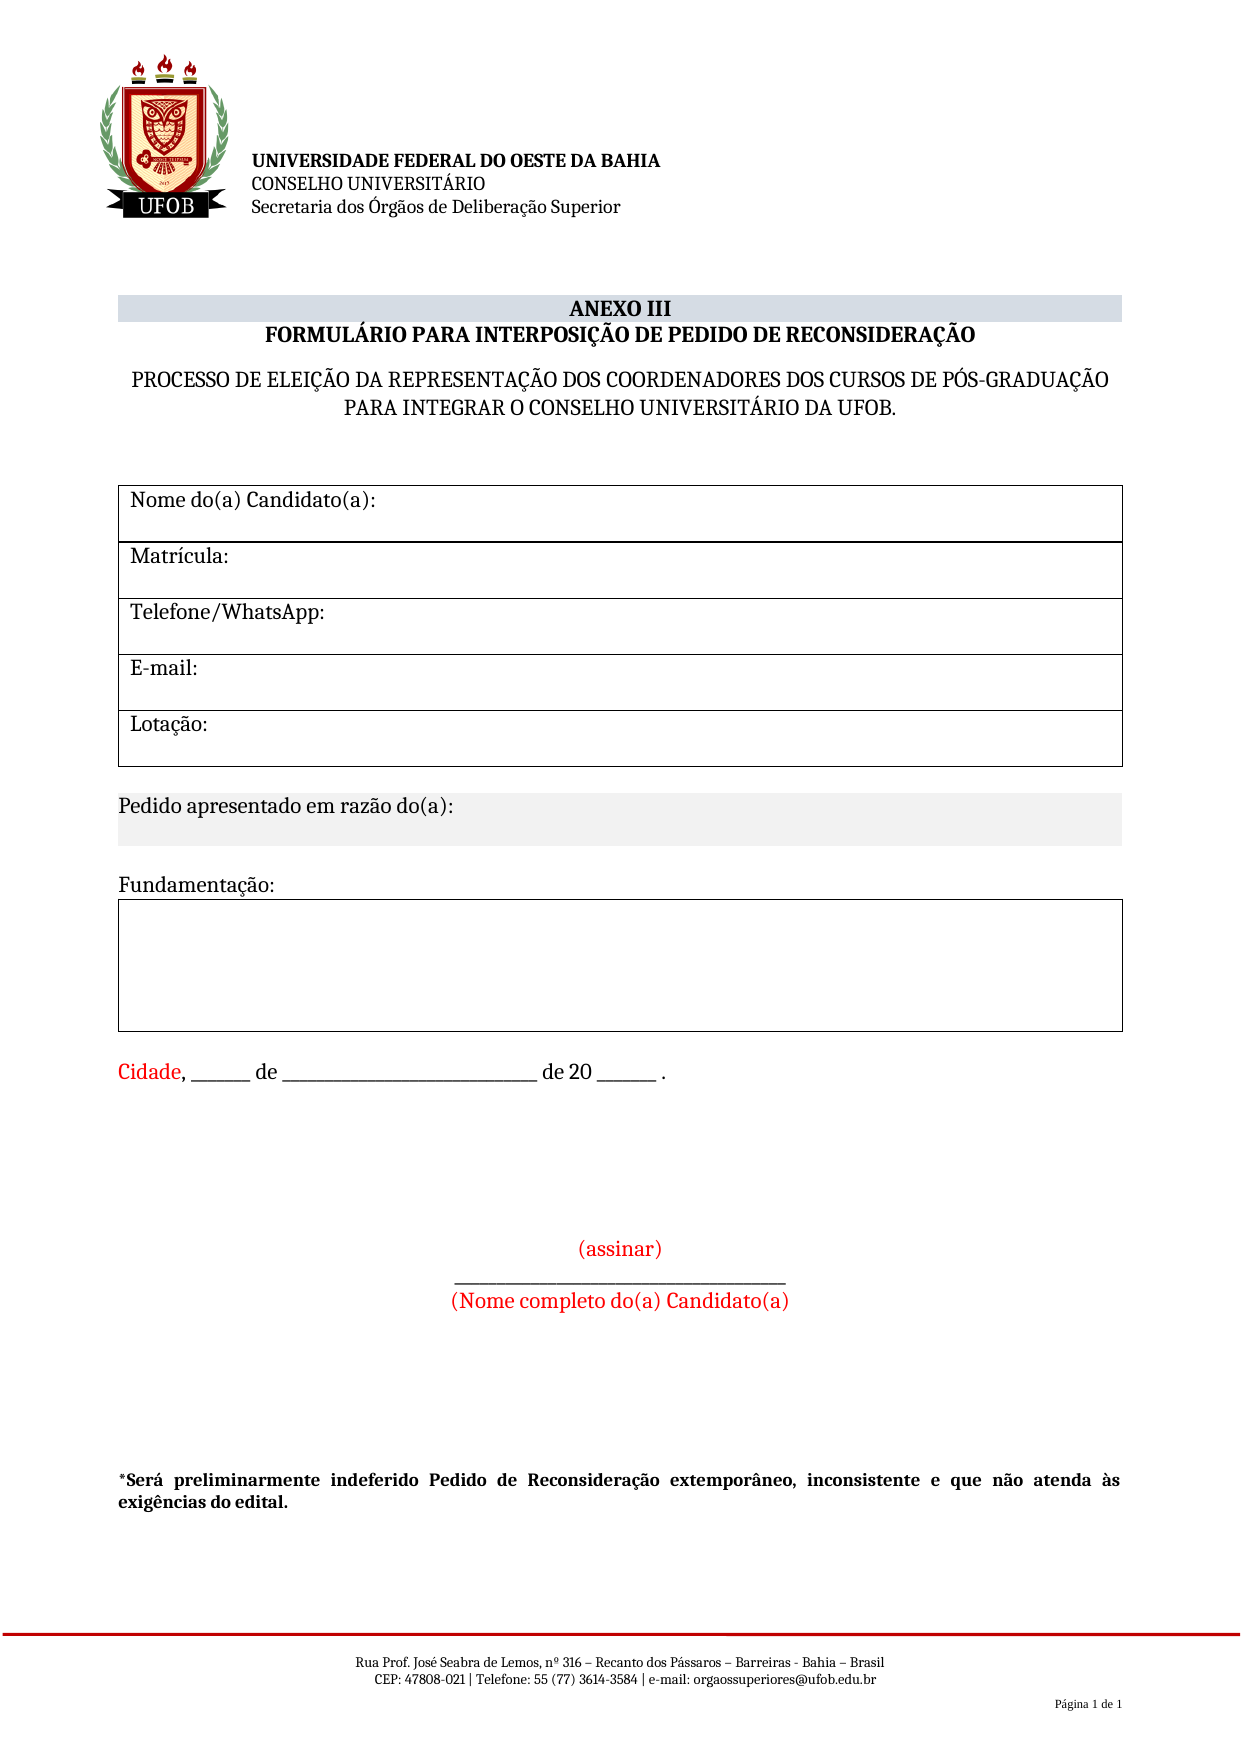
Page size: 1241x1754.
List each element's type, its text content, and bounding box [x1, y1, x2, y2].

table_header Nome do(a) Candidato(a): [119, 486, 1122, 541]
table_header [119, 900, 1122, 1031]
text _______________________________________ [118, 1262, 1122, 1288]
table_cell Telefone/WhatsApp: [119, 599, 1122, 653]
text ANEXO III [118, 295, 1122, 322]
table_cell Matrícula: [119, 543, 1122, 597]
text (Nome completo do(a) Candidato(a) [118, 1288, 1122, 1314]
text Fundamentação: [118, 872, 1122, 898]
text (assinar) [118, 1236, 1122, 1262]
text Cidade, _______ de ______________________________ de 20 _______ . [118, 1059, 1122, 1085]
picture [99, 53, 229, 218]
text *Será preliminarmente indeferido Pedido de Reconsideração extemporâneo, inconsistente e que não atenda às exigências do edital. [118, 1470, 1122, 1513]
text PROCESSO DE ELEIÇÃO DA REPRESENTAÇÃO DOS COORDENADORES DOS CURSOS DE PÓS-GRADUAÇÃO PARA INTEGRAR O CONSELHO UNIVERSITÁRIO DA UFOB. [118, 367, 1122, 422]
table_cell Lotação: [119, 711, 1122, 766]
table_cell E-mail: [119, 655, 1122, 709]
text FORMULÁRIO PARA INTERPOSIÇÃO DE PEDIDO DE RECONSIDERAÇÃO [118, 322, 1122, 348]
text Pedido apresentado em razão do(a): [118, 793, 1122, 819]
